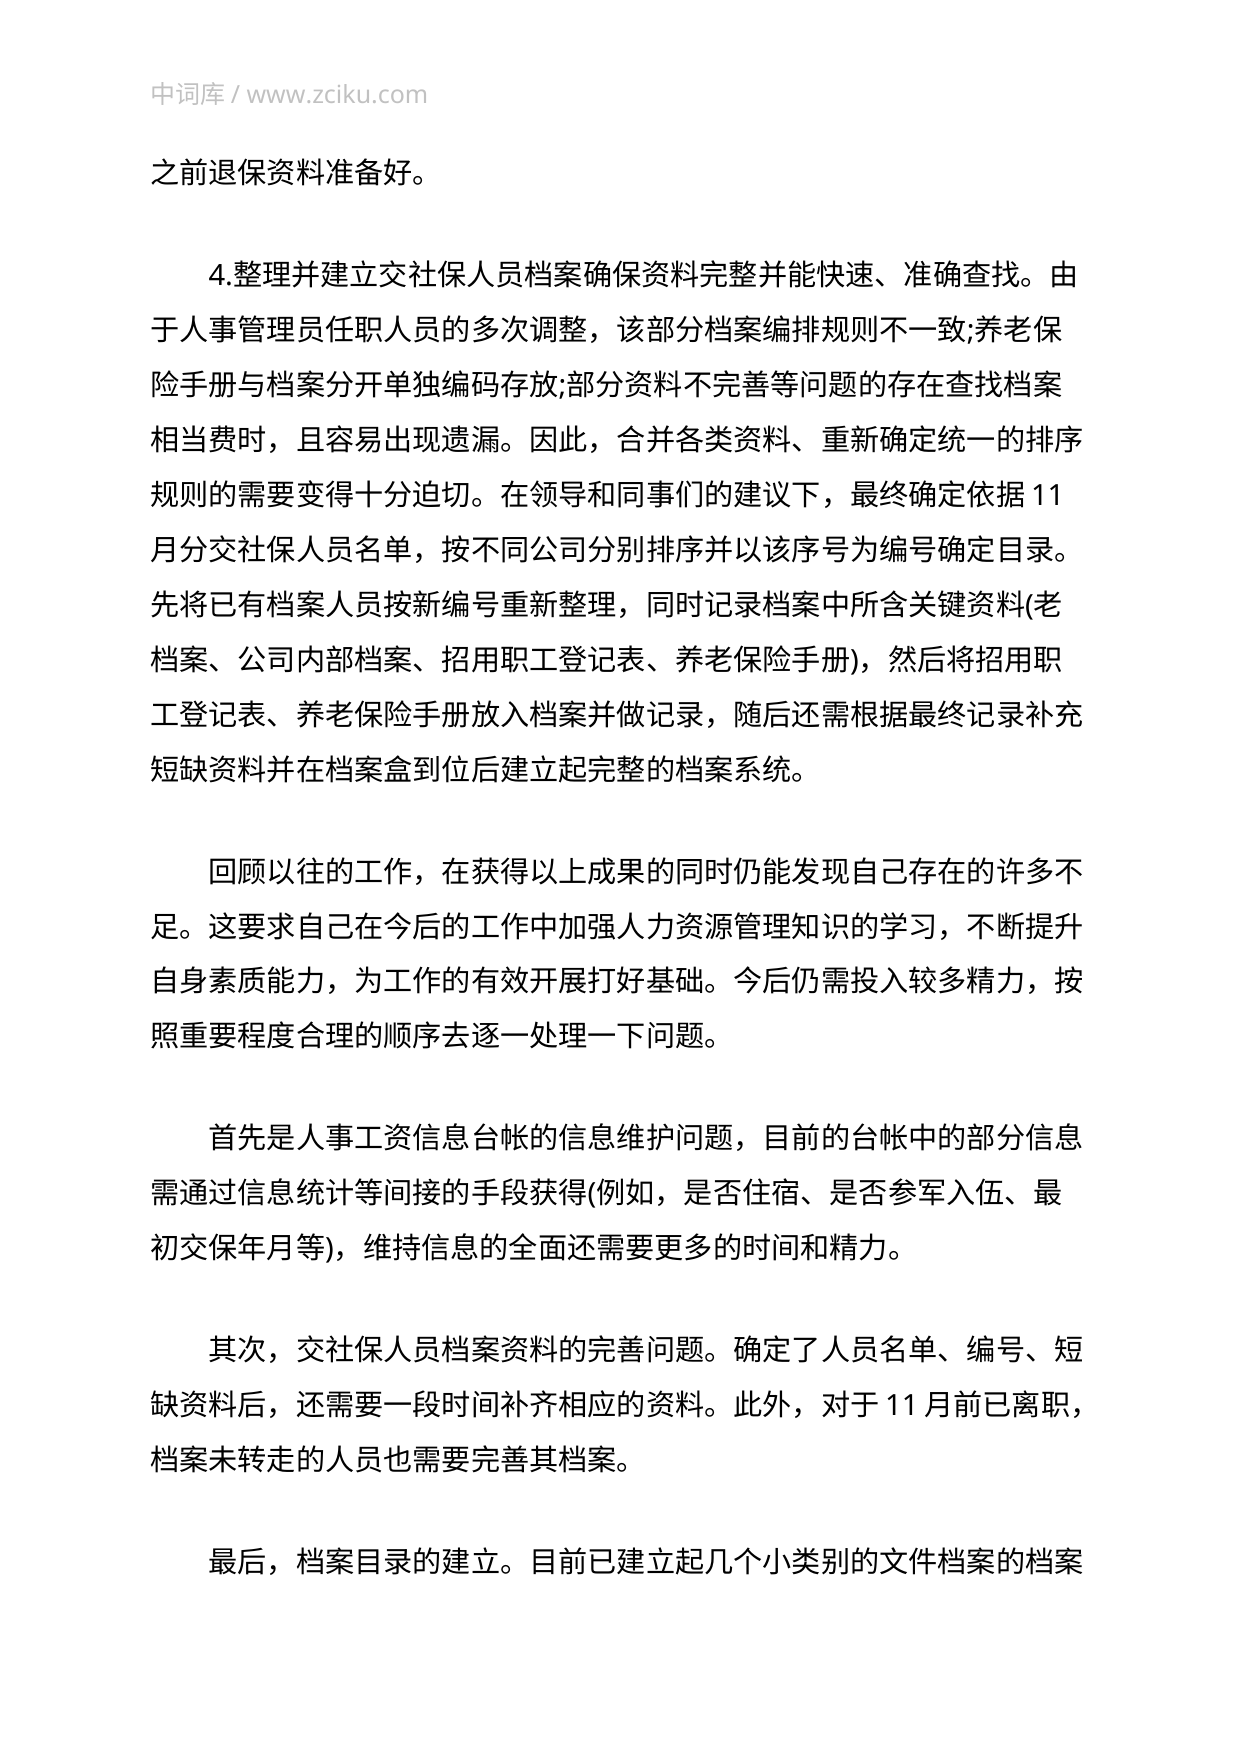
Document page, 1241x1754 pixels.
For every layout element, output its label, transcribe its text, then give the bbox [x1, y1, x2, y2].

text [150, 150, 1090, 192]
text 其次，交社保人员档案资料的完善问题。确定了人员名单、编号、短缺资料后，还需要一段时间补齐相应的资料。此外，对于11月前已离职，档案未转走的人员也需要完善其档案。 [150, 1327, 1090, 1479]
text 4.整理并建立交社保人员档案确保资料完整并能快速、准确查找。由于人事管理员任职人员的多次调整，该部分档案编排规则不一致;养老保险手册与档案分开单独编码存放;部分资料不完善等问题的存在查找档案相当费时，且容易出现遗漏。因此，合并各类资料、重新确定统一的排序规则的需要变得十分迫切。在领导和同事们的建议下，最终确定依据11月分交社保人员名单，按不同公司分别排序并以该序号为编号确定目录。先将已有档案人员按新编号重新整理，同时记录档案中所含关键资料(老档案、公司内部档案、招用职工登记表、养老保险手册)，然后将招用职工登记表、养老保险手册放入档案并做记录，随后还需根据最终记录补充短缺资料并在档案盒到位后建立起完整的档案系统。 [150, 252, 1090, 789]
text 回顾以往的工作，在获得以上成果的同时仍能发现自己存在的许多不足。这要求自己在今后的工作中加强人力资源管理知识的学习，不断提升自身素质能力，为工作的有效开展打好基础。今后仍需投入较多精力，按照重要程度合理的顺序去逐一处理一下问题。 [150, 848, 1090, 1055]
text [150, 1538, 1090, 1581]
text 首先是人事工资信息台帐的信息维护问题，目前的台帐中的部分信息需通过信息统计等间接的手段获得(例如，是否住宿、是否参军入伍、最初交保年月等)，维持信息的全面还需要更多的时间和精力。 [150, 1115, 1090, 1267]
